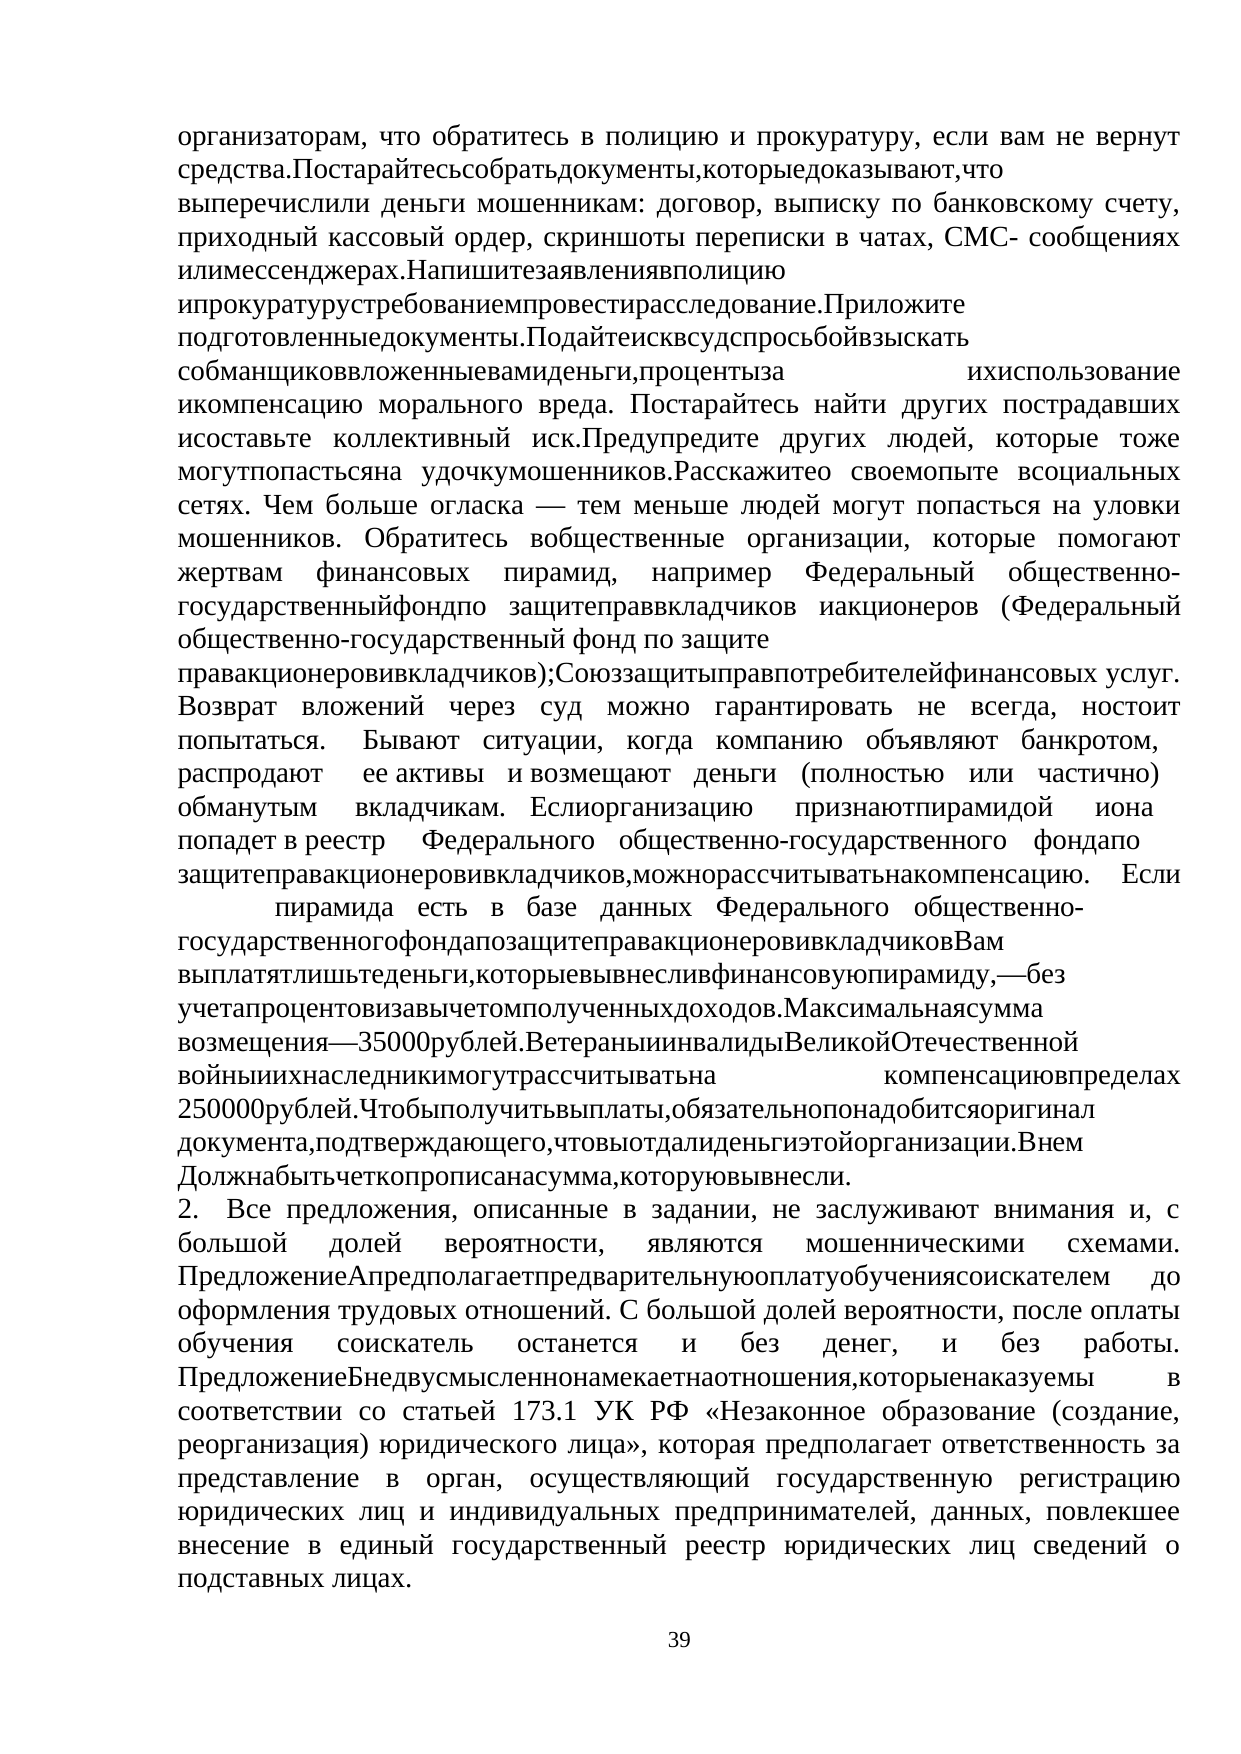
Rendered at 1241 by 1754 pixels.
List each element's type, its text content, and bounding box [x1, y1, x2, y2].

text Должнабытьчеткопрописанасумма,которуювывнесли. [177, 1158, 1181, 1191]
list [177, 118, 1181, 655]
list Все предложения, описанные в задании, не заслуживают внимания и, с большой долей вероятности, являются мошенническими схемами. ПредложениеАпредполагаетпредварительнуюоплатуобучениясоискателем до оформления трудовых отношений. С большой долей вероятности, после оплаты обучения соискатель останется и без денег, и без работы. ПредложениеБнедвусмысленнонамекаетнаотношения,которыенаказуемы в соответствии со статьей 173.1 УК РФ «Незаконное образование (создание, реорганизация) юридического лица», которая предполагает ответственность за представление в орган, осуществляющий государственную регистрацию юридических лиц и индивидуальных предпринимателей, данных, повлекшее внесение в единый государственный реестр юридических лиц сведений о подставных лицах. [177, 1191, 1181, 1594]
text Возврат вложений через суд можно гарантировать не всегда, ностоит попытаться. Бывают ситуации, когда компанию объявляют банкротом, распродают ее активы и возмещают деньги (полностью или частично) обманутым вкладчикам. Еслиорганизацию признаютпирамидой иона попадет в реестр Федерального общественно-государственного фондапо защитеправакционеровивкладчиков,можнорассчитыватьнакомпенсацию. Если пирамида есть в базе данных Федерального общественно- государственногофондапозащитеправакционеровивкладчиковВам выплатятлишьтеденьги,которыевывнесливфинансовуюпирамиду,—без учетапроцентовизавычетомполученныхдоходов.Максимальнаясумма возмещения—35000рублей.ВетераныиинвалидыВеликойОтечественной войныиихнаследникимогутрассчитыватьна компенсациювпределах 250000рублей.Чтобыполучитьвыплаты,обязательнопонадобитсяоригинал документа,подтверждающего,чтовыотдалиденьгиэтойорганизации.Внем [177, 688, 1181, 1158]
text правакционеровивкладчиков);Союззащитыправпотребителейфинансовых услуг. [177, 655, 1181, 688]
